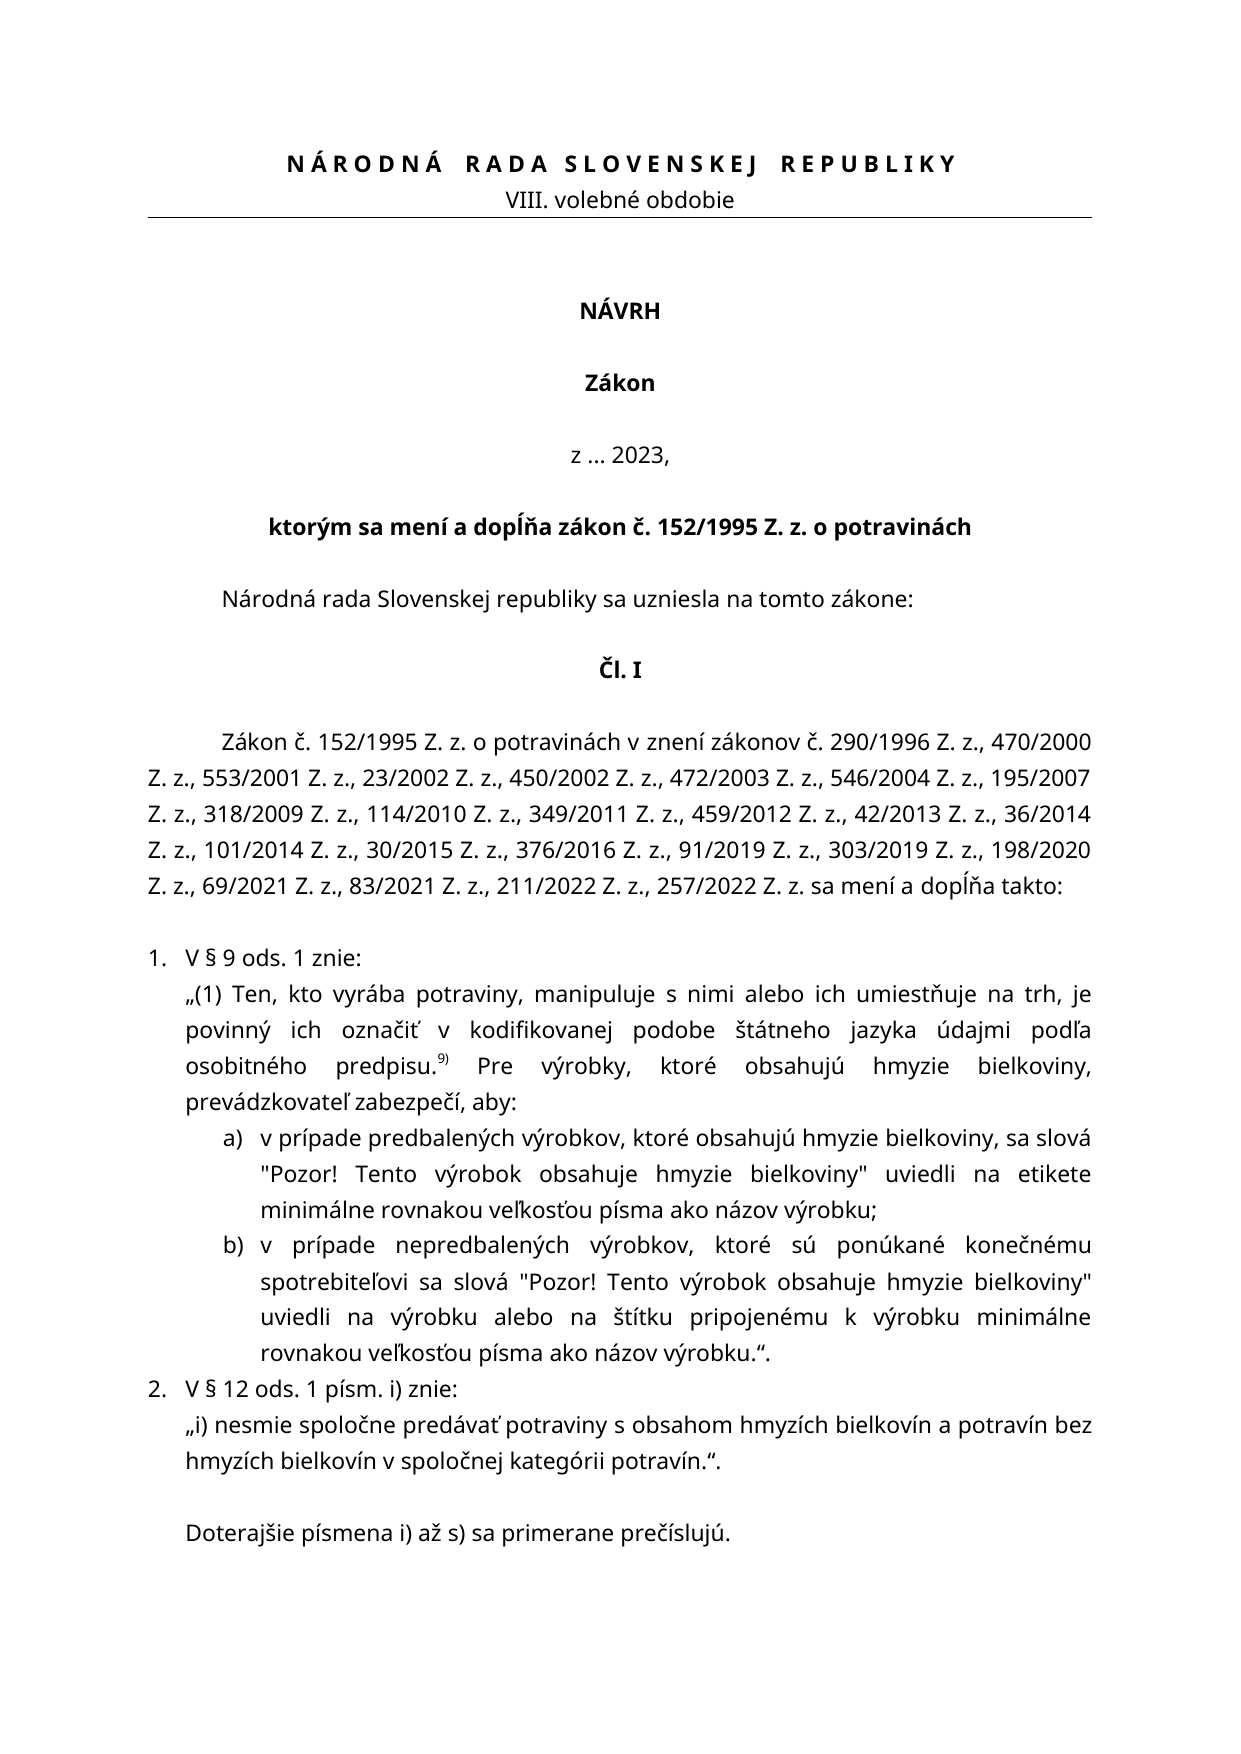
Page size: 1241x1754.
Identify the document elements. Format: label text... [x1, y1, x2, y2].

subtitle Zákon [148, 367, 1092, 398]
text Čl. I [148, 654, 1092, 686]
list V § 12 ods. 1 písm. i) znie: [148, 1373, 1092, 1404]
text NÁVRH [148, 295, 1092, 326]
text VIII. volebné obdobie [148, 184, 1092, 217]
text Zákon č. 152/1995 Z. z. o potravinách v znení zákonov č. 290/1996 Z. z., 470/2000 Z. z., 553/2001 Z. z., 23/2002 Z. z., 450/2002 Z. z., 472/2003 Z. z., 546/2004 Z. z., 195/2007 Z. z., 318/2009 Z. z., 114/2010 Z. z., 349/2011 Z. z., 459/2012 Z. z., 42/2013 Z. z., 36/2014 Z. z., 101/2014 Z. z., 30/2015 Z. z., 376/2016 Z. z., 91/2019 Z. z., 303/2019 Z. z., 198/2020 Z. z., 69/2021 Z. z., 83/2021 Z. z., 211/2022 Z. z., 257/2022 Z. z. sa mení a dopĺňa takto: [148, 726, 1092, 901]
text ktorým sa mení a dopĺňa zákon č. 152/1995 Z. z. o potravinách [148, 511, 1092, 542]
list V § 9 ods. 1 znie: [148, 942, 1092, 973]
text Národná rada Slovenskej republiky sa uzniesla na tomto zákone: [148, 583, 1092, 614]
list v prípade predbalených výrobkov, ktoré obsahujú hmyzie bielkoviny, sa slová "Pozor! Tento výrobok obsahuje hmyzie bielkoviny" uviedli na etikete minimálne rovnakou veľkosťou písma ako názov výrobku; [223, 1122, 1092, 1225]
text z ... 2023, [148, 439, 1092, 470]
list Doterajšie písmena i) až s) sa primerane prečíslujú. [185, 1517, 1092, 1548]
text N Á R O D N Á R A D A S L O V E N S K E J R E P U B L I K Y [148, 148, 1092, 179]
list „i) nesmie spoločne predávať potraviny s obsahom hmyzích bielkovín a potravín bez hmyzích bielkovín v spoločnej kategórii potravín.“. [185, 1409, 1092, 1476]
list „(1) Ten, kto vyrába potraviny, manipuluje s nimi alebo ich umiestňuje na trh, je povinný ich označiť v kodifikovanej podobe štátneho jazyka údajmi podľa osobitného predpisu.9) Pre výrobky, ktoré obsahujú hmyzie bielkoviny, prevádzkovateľ zabezpečí, aby: [185, 978, 1092, 1117]
list v prípade nepredbalených výrobkov, ktoré sú ponúkané konečnému spotrebiteľovi sa slová "Pozor! Tento výrobok obsahuje hmyzie bielkoviny" uviedli na výrobku alebo na štítku pripojenému k výrobku minimálne rovnakou veľkosťou písma ako názov výrobku.“. [223, 1229, 1092, 1368]
